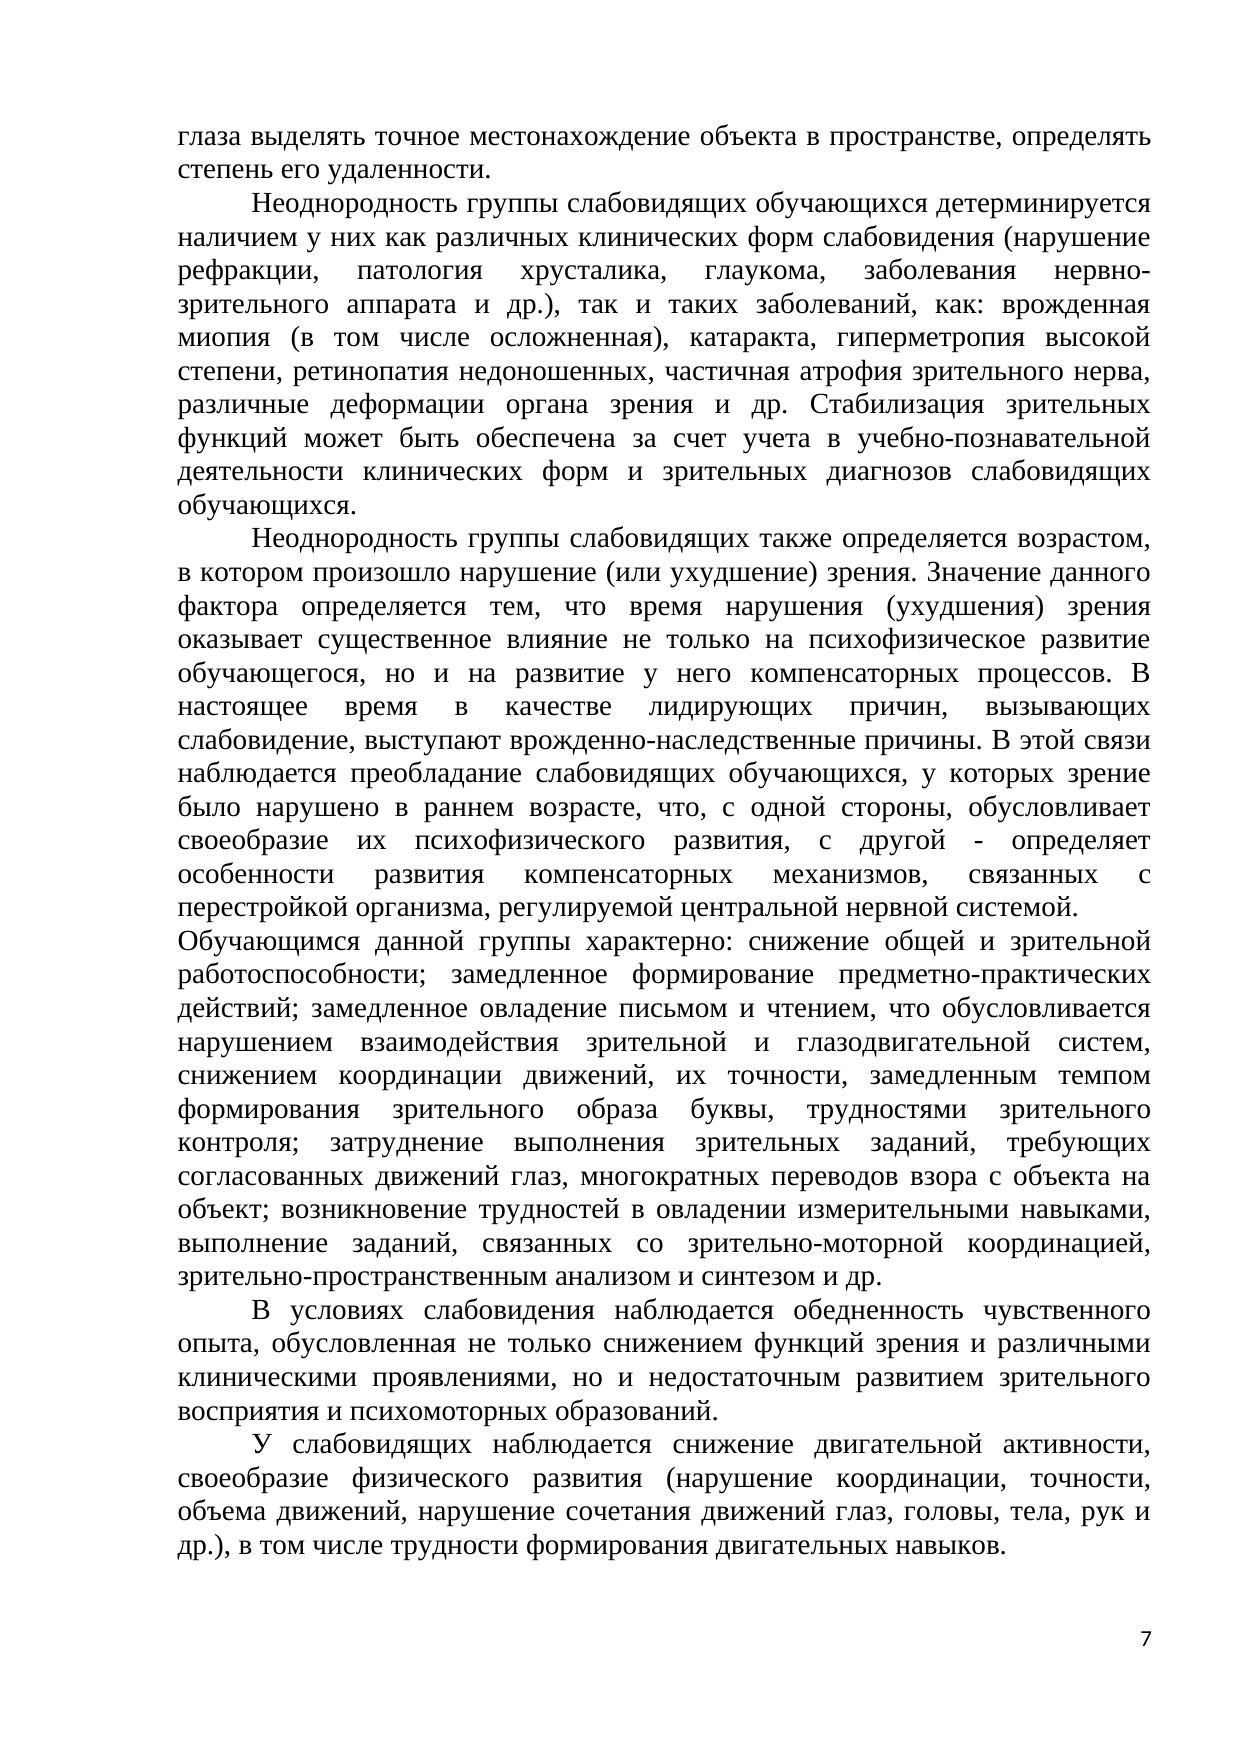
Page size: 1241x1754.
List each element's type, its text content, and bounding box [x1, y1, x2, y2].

text Обучающимся данной группы характерно: снижение общей и зрительной работоспособности; замедленное формирование предметно-практических действий; замедленное овладение письмом и чтением, что обусловливается нарушением взаимодействия зрительной и глазодвигательной систем, снижением координации движений, их точности, замедленным темпом формирования зрительного образа буквы, трудностями зрительного контроля; затруднение выполнения зрительных заданий, требующих согласованных движений глаз, многократных переводов взора с объекта на объект; возникновение трудностей в овладении измерительными навыками, выполнение заданий, связанных со зрительно-моторной координацией, зрительно-пространственным анализом и синтезом и др. [177, 923, 1152, 1292]
text У слабовидящих наблюдается снижение двигательной активности, своеобразие физического развития (нарушение координации, точности, объема движений, нарушение сочетания движений глаз, головы, тела, рук и др.), в том числе трудности формирования двигательных навыков. [177, 1426, 1152, 1560]
text Неоднородность группы слабовидящих также определяется возрастом, в котором произошло нарушение (или ухудшение) зрения. Значение данного фактора определяется тем, что время нарушения (ухудшения) зрения оказывает существенное влияние не только на психофизическое развитие обучающегося, но и на развитие у него компенсаторных процессов. В настоящее время в качестве лидирующих причин, вызывающих слабовидение, выступают врожденно-наследственные причины. В этой связи наблюдается преобладание слабовидящих обучающихся, у которых зрение было нарушено в раннем возрасте, что, с одной стороны, обусловливает своеобразие их психофизического развития, с другой - определяет особенности развития компенсаторных механизмов, связанных с перестройкой организма, регулируемой центральной нервной системой. [177, 521, 1152, 923]
text Неоднородность группы слабовидящих обучающихся детерминируется наличием у них как различных клинических форм слабовидения (нарушение рефракции, патология хрусталика, глаукома, заболевания нервно-зрительного аппарата и др.), так и таких заболеваний, как: врожденная миопия (в том числе осложненная), катаракта, гиперметропия высокой степени, ретинопатия недоношенных, частичная атрофия зрительного нерва, различные деформации органа зрения и др. Стабилизация зрительных функций может быть обеспечена за счет учета в учебно-познавательной деятельности клинических форм и зрительных диагнозов слабовидящих обучающихся. [177, 185, 1152, 521]
text В условиях слабовидения наблюдается обедненность чувственного опыта, обусловленная не только снижением функций зрения и различными клиническими проявлениями, но и недостаточным развитием зрительного восприятия и психомоторных образований. [177, 1292, 1152, 1426]
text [177, 118, 1152, 185]
